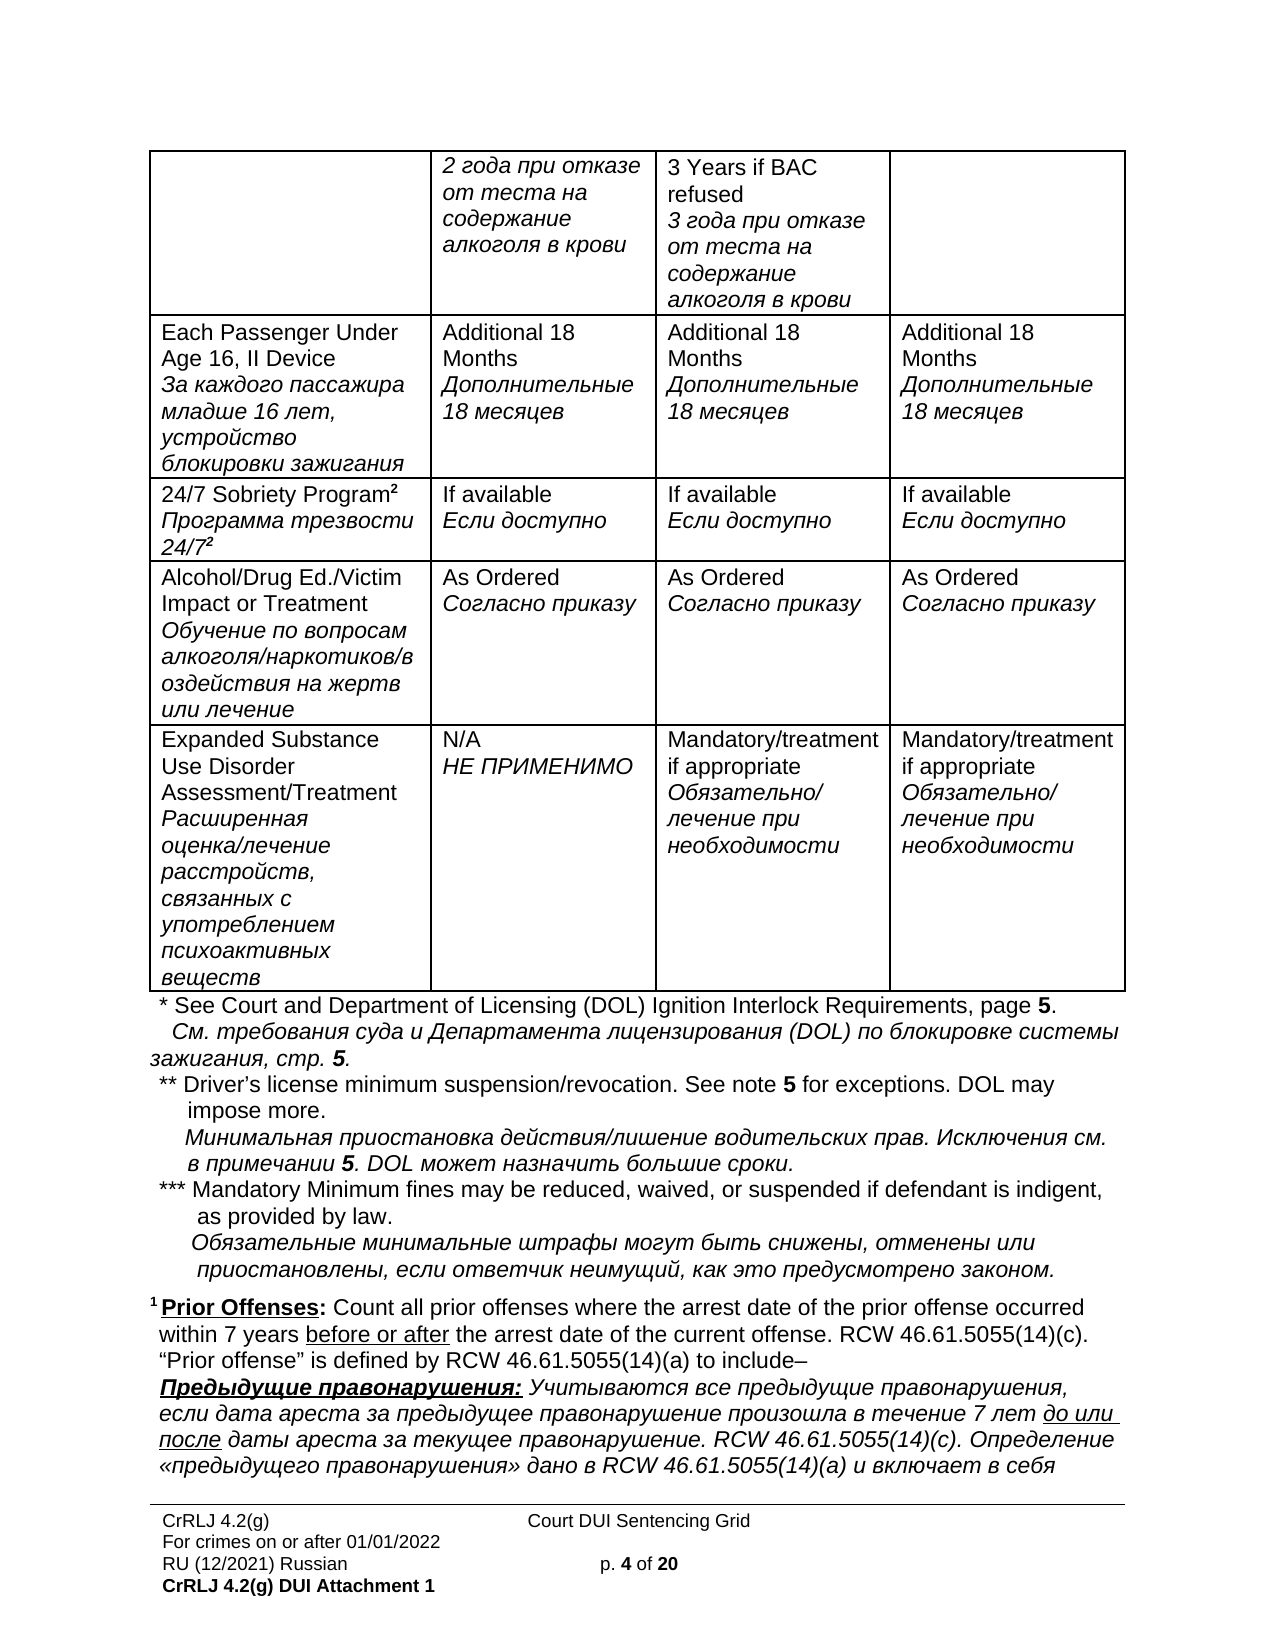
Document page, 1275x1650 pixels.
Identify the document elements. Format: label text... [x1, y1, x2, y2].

table_cell Alcohol/Drug Ed./Victim Impact or Treatment Обучение по вопросам алкоголя/наркотиков/воздействия на жертв или лечение [151, 562, 430, 724]
table_cell Additional 18 Months Дополнительные 18 месяцев [891, 316, 1124, 477]
table_cell Each Passenger Under Age 16, II Device За каждого пассажира младше 16 лет, устройство блокировки зажигания [151, 316, 430, 477]
text * See Court and Department of Licensing (DOL) Ignition Interlock Requirements, page 5. [150, 992, 1125, 1018]
text Предыдущие правонарушения: Учитываются все предыдущие правонарушения, если дата ареста за предыдущее правонарушение произошла в течение 7 лет до или после даты ареста за текущее правонарушение. RCW 46.61.5055(14)(c). Определение «предыдущего правонарушения» дано в RCW 46.61.5055(14)(a) и включает в себя [150, 1373, 1125, 1479]
table_cell N/A НЕ ПРИМЕНИМО [432, 726, 655, 990]
table_cell Additional 18 Months Дополнительные 18 месяцев [657, 316, 889, 477]
text Обязательные минимальные штрафы могут быть снижены, отменены или приостановлены, если ответчик неимущий, как это предусмотрено законом. [159, 1229, 1125, 1282]
text Минимальная приостановка действия/лишение водительских прав. Исключения см. в примечании 5. DOL может назначить большие сроки. [159, 1124, 1125, 1176]
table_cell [657, 152, 889, 314]
table_cell As Ordered Согласно приказу [891, 562, 1124, 724]
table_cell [891, 152, 1124, 314]
table_cell Additional 18 Months Дополнительные 18 месяцев [432, 316, 655, 477]
table_cell If available Если доступно [657, 479, 889, 560]
table_cell Mandatory/treatment if appropriate Обязательно/лечение при необходимости [891, 726, 1124, 990]
table_cell Expanded Substance Use Disorder Assessment/Treatment Расширенная оценка/лечение расстройств, связанных с употреблением психоактивных веществ [151, 726, 430, 990]
table_cell If available Если доступно [891, 479, 1124, 560]
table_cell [151, 152, 430, 314]
text ** Driver’s license minimum suspension/revocation. See note 5 for exceptions. DOL may impose more. [159, 1071, 1125, 1124]
table_cell As Ordered Согласно приказу [657, 562, 889, 724]
text *** Mandatory Minimum fines may be reduced, waived, or suspended if defendant is indigent, as provided by law. [159, 1176, 1125, 1229]
table_cell If available Если доступно [432, 479, 655, 560]
table_cell Mandatory/treatment if appropriate Обязательно/лечение при необходимости [657, 726, 889, 990]
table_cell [432, 152, 655, 314]
text См. требования суда и Департамента лицензирования (DOL) по блокировке системы зажигания, стр. 5. [150, 1018, 1125, 1071]
table_cell As Ordered Согласно приказу [432, 562, 655, 724]
text 1 Prior Offenses: Count all prior offenses where the arrest date of the prior offense occurred within 7 years before or after the arrest date of the current offense. RCW 46.61.5055(14)(c). “Prior offense” is defined by RCW 46.61.5055(14)(a) to include– [150, 1294, 1125, 1373]
table_cell 24/7 Sobriety Program2 Программа трезвости 24/72 [151, 479, 430, 560]
